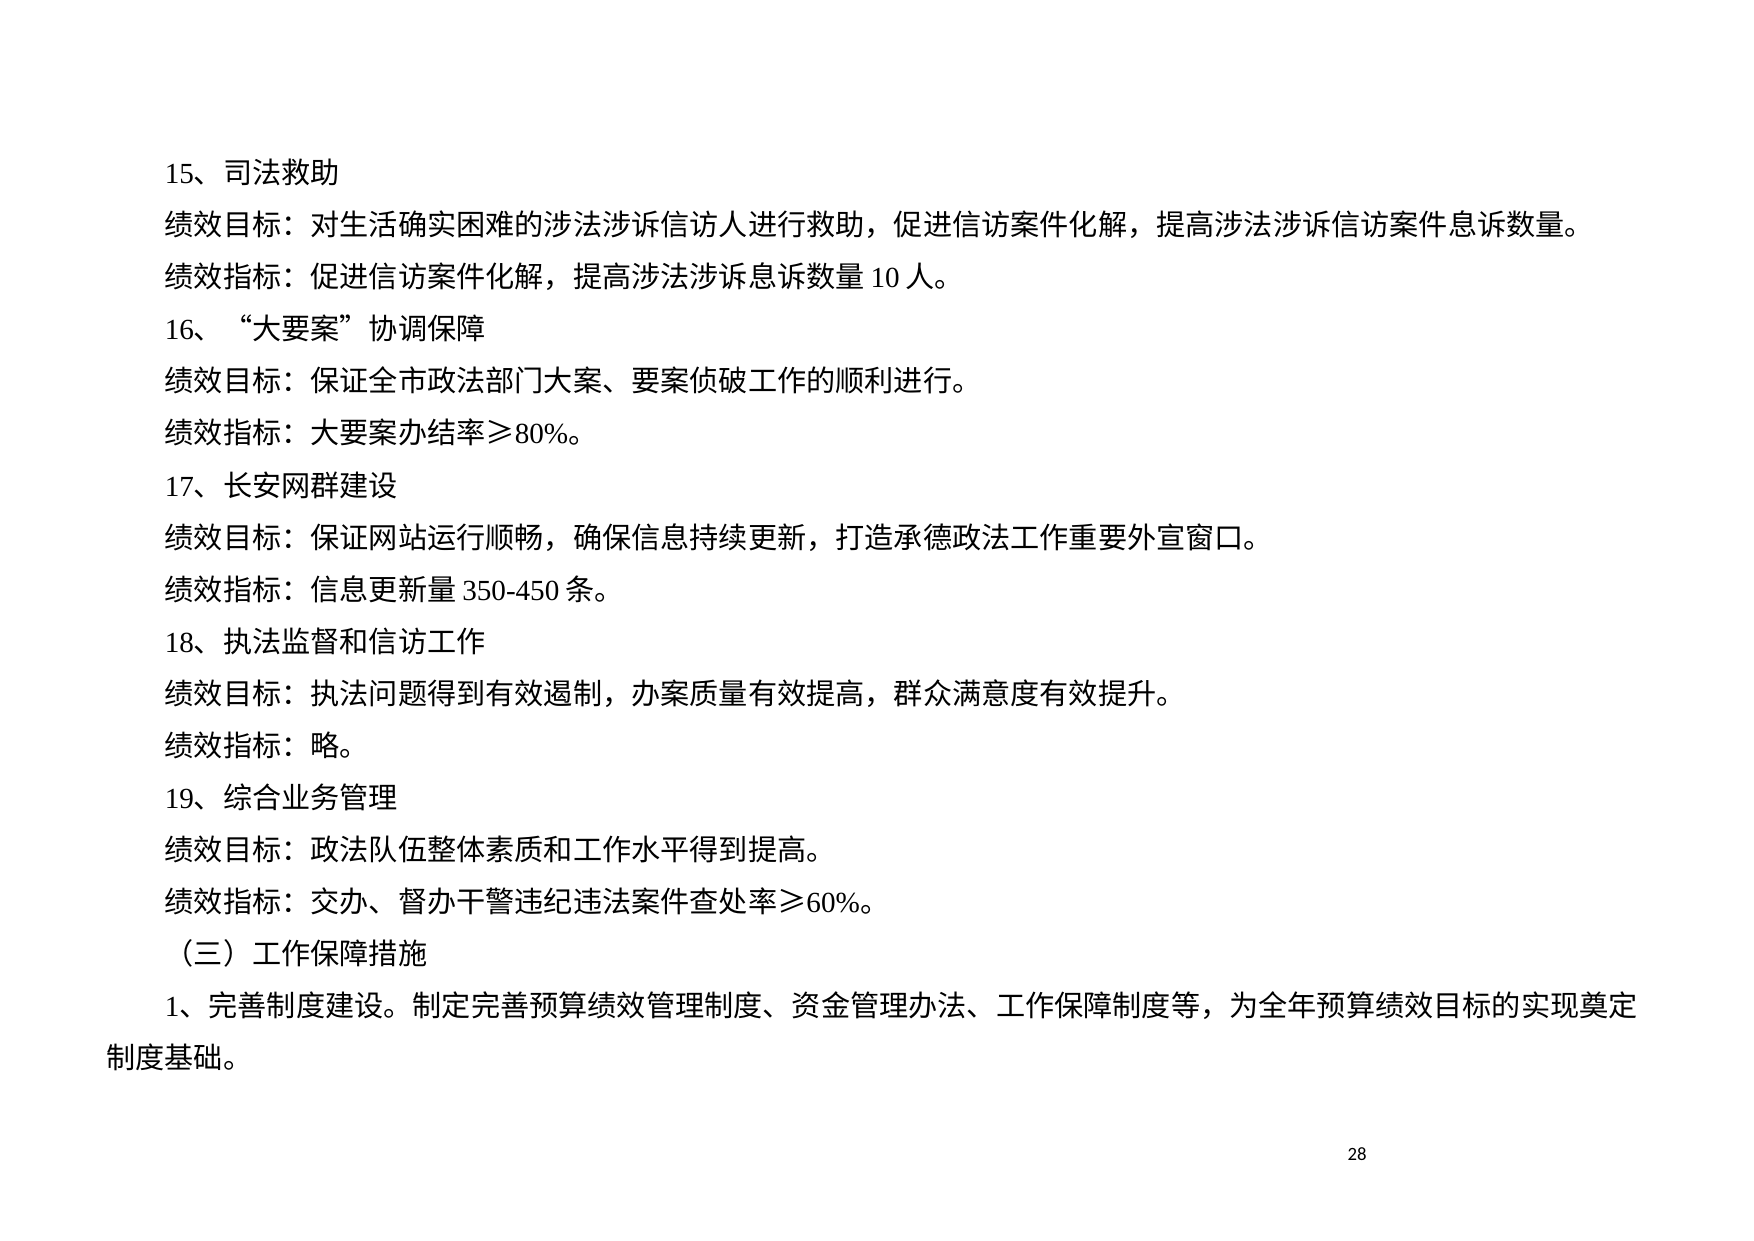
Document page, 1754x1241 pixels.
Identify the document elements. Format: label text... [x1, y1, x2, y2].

text 绩效目标：保证网站运行顺畅，确保信息持续更新，打造承德政法工作重要外宣窗口。 [106, 506, 1648, 558]
text 绩效目标：对生活确实困难的涉法涉诉信访人进行救助，促进信访案件化解，提高涉法涉诉信访案件息诉数量。 [106, 194, 1648, 246]
text 绩效目标：执法问题得到有效遏制，办案质量有效提高，群众满意度有效提升。 [106, 663, 1648, 715]
text 1、完善制度建设。制定完善预算绩效管理制度、资金管理办法、工作保障制度等，为全年预算绩效目标的实现奠定制度基础。 [106, 975, 1648, 1079]
text 17、长安网群建设 [106, 454, 1648, 506]
text 绩效目标：政法队伍整体素质和工作水平得到提高。 [106, 819, 1648, 871]
text （三）工作保障措施 [106, 923, 1648, 975]
text 绩效指标：略。 [106, 715, 1648, 767]
text 19、综合业务管理 [106, 767, 1648, 819]
text 18、执法监督和信访工作 [106, 611, 1648, 663]
text 16、“大要案”协调保障 [106, 298, 1648, 350]
text 15、司法救助 [106, 142, 1648, 194]
text 绩效指标：大要案办结率≥80%。 [106, 402, 1648, 454]
text 绩效指标：促进信访案件化解，提高涉法涉诉息诉数量10人。 [106, 246, 1648, 298]
text 绩效指标：信息更新量350-450条。 [106, 558, 1648, 611]
text 绩效指标：交办、督办干警违纪违法案件查处率≥60%。 [106, 871, 1648, 923]
text 绩效目标：保证全市政法部门大案、要案侦破工作的顺利进行。 [106, 350, 1648, 402]
